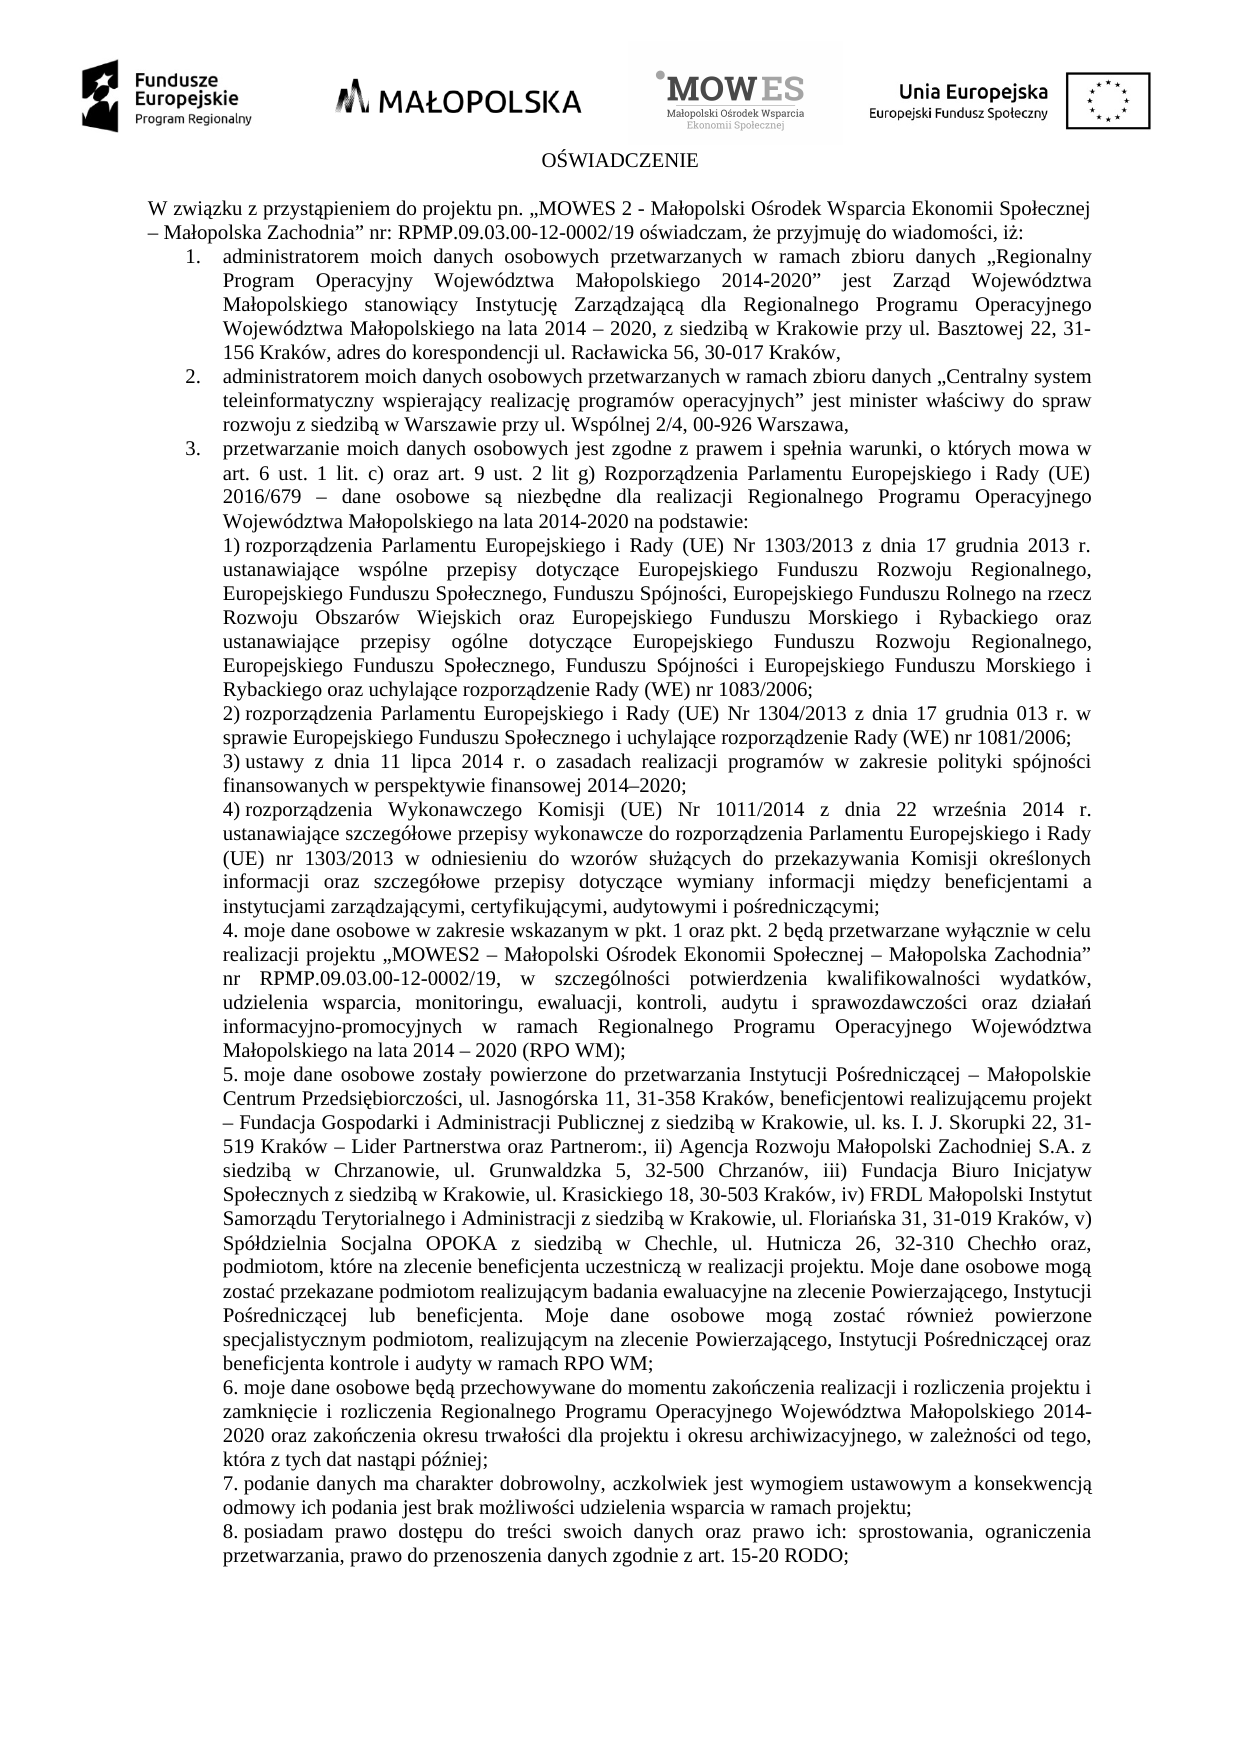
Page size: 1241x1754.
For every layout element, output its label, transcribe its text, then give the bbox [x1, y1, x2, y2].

list 4. moje dane osobowe w zakresie wskazanym w pkt. 1 oraz pkt. 2 będą przetwarzane wyłącznie w celu realizacji projektu „MOWES2 – Małopolski Ośrodek Ekonomii Społecznej – Małopolska Zachodnia” nr RPMP.09.03.00-12-0002/19, w szczególności potwierdzenia kwalifikowalności wydatków, udzielenia wsparcia, monitoringu, ewaluacji, kontroli, audytu i sprawozdawczości oraz działań informacyjno-promocyjnych w ramach Regionalnego Programu Operacyjnego Województwa Małopolskiego na lata 2014 – 2020 (RPO WM); [223, 918, 1093, 1062]
list administratorem moich danych osobowych przetwarzanych w ramach zbioru danych „Regionalny Program Operacyjny Województwa Małopolskiego 2014-2020” jest Zarząd Województwa Małopolskiego stanowiący Instytucję Zarządzającą dla Regionalnego Programu Operacyjnego Województwa Małopolskiego na lata 2014 – 2020, z siedzibą w Krakowie przy ul. Basztowej 22, 31-156 Kraków, adres do korespondencji ul. Racławicka 56, 30-017 Kraków, [185, 244, 1093, 364]
picture [64, 41, 269, 150]
list 5. moje dane osobowe zostały powierzone do przetwarzania Instytucji Pośredniczącej – Małopolskie Centrum Przedsiębiorczości, ul. Jasnogórska 11, 31-358 Kraków, beneficjentowi realizującemu projekt – Fundacja Gospodarki i Administracji Publicznej z siedzibą w Krakowie, ul. ks. I. J. Skorupki 22, 31-519 Kraków – Lider Partnerstwa oraz Partnerom:, ii) Agencja Rozwoju Małopolski Zachodniej S.A. z siedzibą w Chrzanowie, ul. Grunwaldzka 5, 32-500 Chrzanów, iii) Fundacja Biuro Inicjatyw Społecznych z siedzibą w Krakowie, ul. Krasickiego 18, 30-503 Kraków, iv) FRDL Małopolski Instytut Samorządu Terytorialnego i Administracji z siedzibą w Krakowie, ul. Floriańska 31, 31-019 Kraków, v) Spółdzielnia Socjalna OPOKA z siedzibą w Chechle, ul. Hutnicza 26, 32-310 Chechło oraz, podmiotom, które na zlecenie beneficjenta uczestniczą w realizacji projektu. Moje dane osobowe mogą zostać przekazane podmiotom realizującym badania ewaluacyjne na zlecenie Powierzającego, Instytucji Pośredniczącej lub beneficjenta. Moje dane osobowe mogą zostać również powierzone specjalistycznym podmiotom, realizującym na zlecenie Powierzającego, Instytucji Pośredniczącej oraz beneficjenta kontrole i audyty w ramach RPO WM; [223, 1062, 1093, 1375]
list 7. podanie danych ma charakter dobrowolny, aczkolwiek jest wymogiem ustawowym a konsekwencją odmowy ich podania jest brak możliwości udzielenia wsparcia w ramach projektu; [223, 1471, 1093, 1519]
text W związku z przystąpieniem do projektu pn. „MOWES 2 - Małopolski Ośrodek Wsparcia Ekonomii Społecznej – Małopolska Zachodnia” nr: RPMP.09.03.00-12-0002/19 oświadczam, że przyjmuję do wiadomości, iż: [148, 196, 1093, 244]
list przetwarzanie moich danych osobowych jest zgodne z prawem i spełnia warunki, o których mowa w art. 6 ust. 1 lit. c) oraz art. 9 ust. 2 lit g) Rozporządzenia Parlamentu Europejskiego i Rady (UE) 2016/679 – dane osobowe są niezbędne dla realizacji Regionalnego Programu Operacyjnego Województwa Małopolskiego na lata 2014-2020 na podstawie: [185, 436, 1093, 533]
list 3) ustawy z dnia 11 lipca 2014 r. o zasadach realizacji programów w zakresie polityki spójności finansowanych w perspektywie finansowej 2014–2020; [223, 749, 1093, 797]
list 8. posiadam prawo dostępu do treści swoich danych oraz prawo ich: sprostowania, ograniczenia przetwarzania, prawo do przenoszenia danych zgodnie z art. 15-20 RODO; [223, 1519, 1093, 1567]
list 2) rozporządzenia Parlamentu Europejskiego i Rady (UE) Nr 1304/2013 z dnia 17 grudnia 013 r. w sprawie Europejskiego Funduszu Społecznego i uchylające rozporządzenie Rady (WE) nr 1081/2006; [223, 701, 1093, 749]
text OŚWIADCZENIE [148, 148, 1093, 172]
list 1) rozporządzenia Parlamentu Europejskiego i Rady (UE) Nr 1303/2013 z dnia 17 grudnia 2013 r. ustanawiające wspólne przepisy dotyczące Europejskiego Funduszu Rozwoju Regionalnego, Europejskiego Funduszu Społecznego, Funduszu Spójności, Europejskiego Funduszu Rolnego na rzecz Rozwoju Obszarów Wiejskich oraz Europejskiego Funduszu Morskiego i Rybackiego oraz ustanawiające przepisy ogólne dotyczące Europejskiego Funduszu Rozwoju Regionalnego, Europejskiego Funduszu Społecznego, Funduszu Spójności i Europejskiego Funduszu Morskiego i Rybackiego oraz uchylające rozporządzenie Rady (WE) nr 1083/2006; [223, 533, 1093, 701]
list 4) rozporządzenia Wykonawczego Komisji (UE) Nr 1011/2014 z dnia 22 września 2014 r. ustanawiające szczegółowe przepisy wykonawcze do rozporządzenia Parlamentu Europejskiego i Rady (UE) nr 1303/2013 w odniesieniu do wzorów służących do przekazywania Komisji określonych informacji oraz szczegółowe przepisy dotyczące wymiany informacji między beneficjentami a instytucjami zarządzającymi, certyfikującymi, audytowymi i pośredniczącymi; [223, 797, 1093, 918]
list administratorem moich danych osobowych przetwarzanych w ramach zbioru danych „Centralny system teleinformatyczny wspierający realizację programów operacyjnych” jest minister właściwy do spraw rozwoju z siedzibą w Warszawie przy ul. Wspólnej 2/4, 00-926 Warszawa, [185, 364, 1093, 436]
list 6. moje dane osobowe będą przechowywane do momentu zakończenia realizacji i rozliczenia projektu i zamknięcie i rozliczenia Regionalnego Programu Operacyjnego Województwa Małopolskiego 2014-2020 oraz zakończenia okresu trwałości dla projektu i okresu archiwizacyjnego, w zależności od tego, która z tych dat nastąpi później; [223, 1375, 1093, 1471]
picture [278, 31, 843, 148]
picture [851, 53, 1169, 148]
